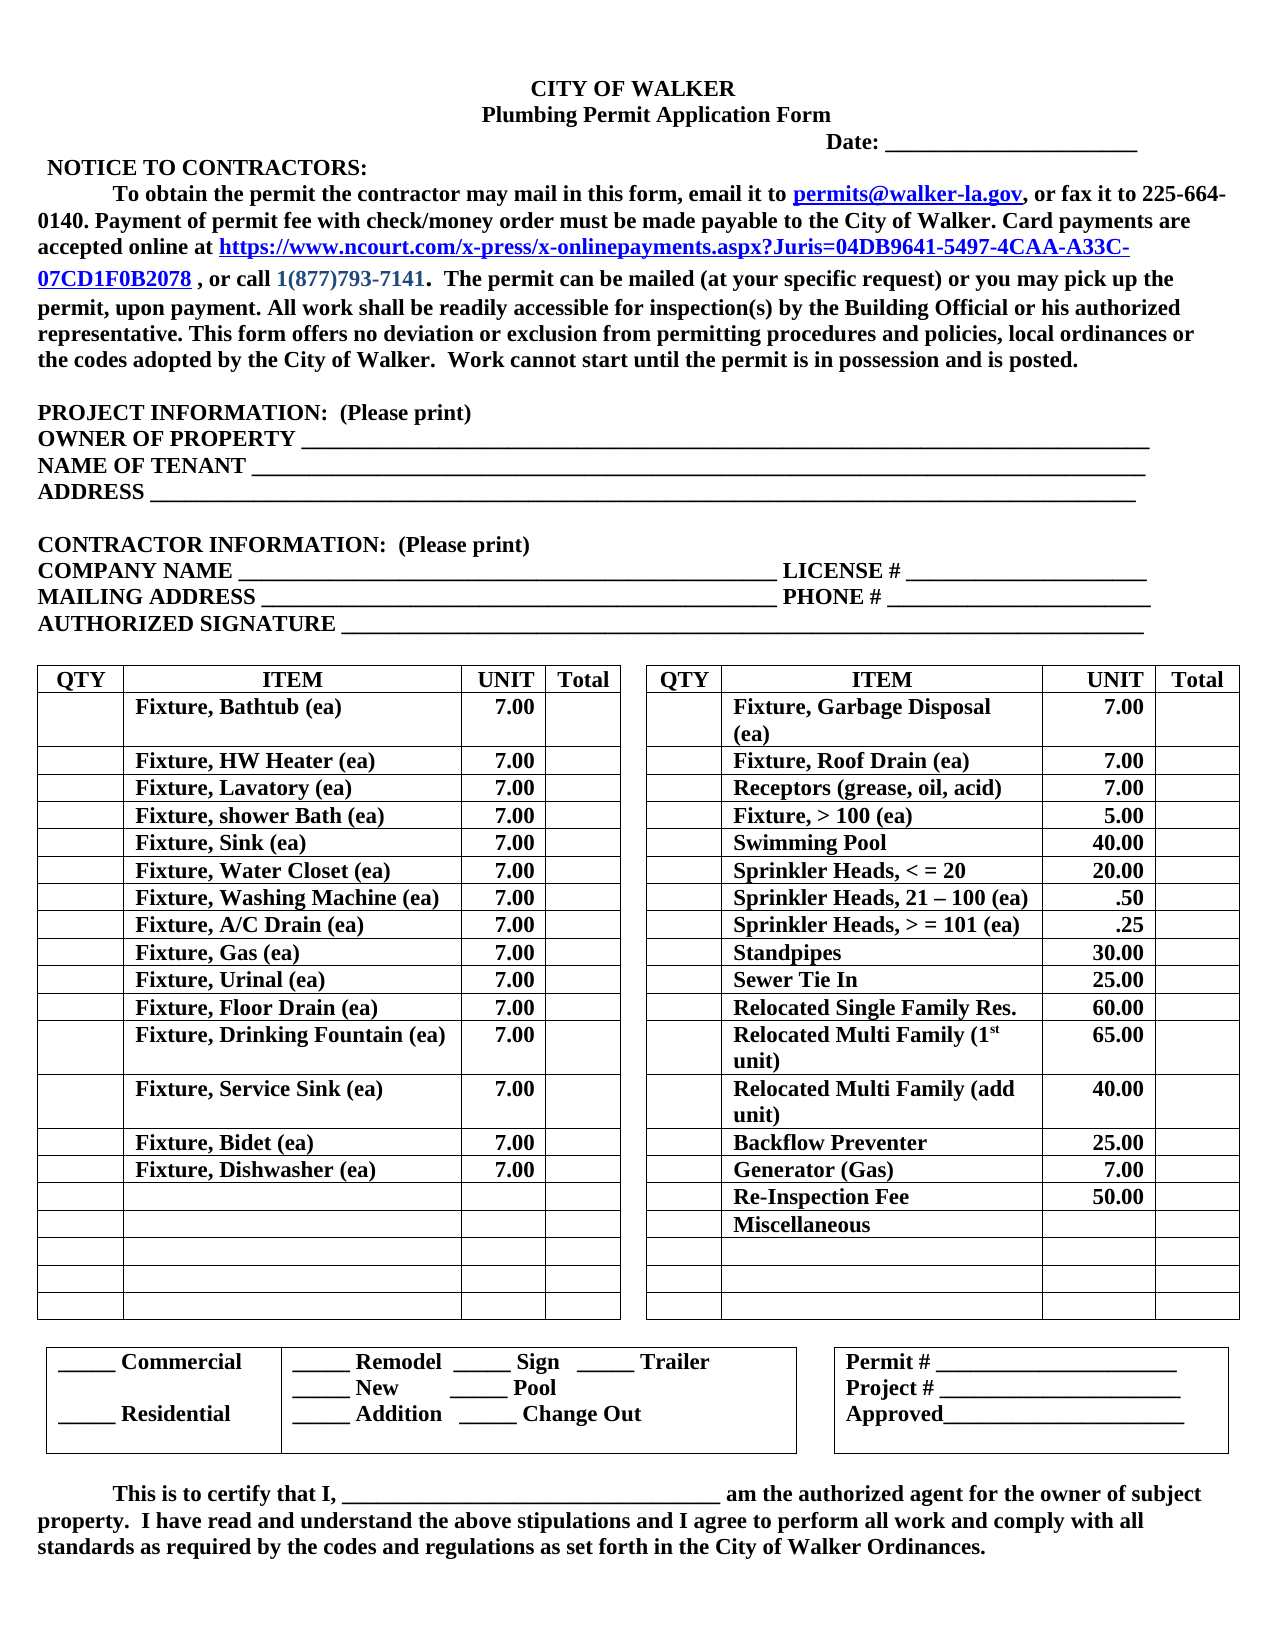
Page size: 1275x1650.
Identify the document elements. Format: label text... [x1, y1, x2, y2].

table_cell [546, 802, 620, 828]
table_cell [38, 911, 123, 938]
table_cell Fixture, > 100 (ea) [722, 802, 1042, 828]
table_cell [546, 994, 620, 1020]
table_cell Fixture, Lavatory (ea) [124, 775, 461, 801]
table_cell 65.00 [1043, 1021, 1155, 1074]
table_header UNIT [1043, 666, 1155, 692]
table_cell Fixture, Urinal (ea) [124, 966, 461, 993]
table_cell Fixture, Dishwasher (ea) [124, 1156, 461, 1182]
table_cell [647, 966, 721, 993]
table_cell [621, 1182, 646, 1210]
table_header _____ Remodel _____ Sign _____ Trailer _____ New _____ Pool _____ Addition _____ Change Out [282, 1348, 796, 1453]
table_cell [546, 1021, 620, 1074]
text This is to certify that I, _________________________________ am the authorized agent for the owner of subject property. I have read and understand the above stipulations and I agree to perform all work and comply with all standards as required by the codes and regulations as set forth in the City of . [37, 1481, 1219, 1559]
table_cell [38, 1075, 123, 1127]
text Plumbing Permit Application Form [37, 101, 1275, 128]
table_cell [647, 1266, 721, 1292]
table_cell [647, 1156, 721, 1182]
table_cell [722, 1293, 1042, 1319]
text PROJECT INFORMATION: (Please print) [37, 399, 1275, 425]
table_cell 30.00 [1043, 939, 1155, 965]
table_cell [1156, 829, 1239, 856]
table_cell [621, 1265, 646, 1292]
table_cell [1156, 1211, 1239, 1237]
text CONTRACTOR INFORMATION: (Please print) [37, 531, 1275, 557]
text Date: ______________________ [37, 128, 1275, 154]
table_cell 40.00 [1043, 829, 1155, 856]
table_cell Miscellaneous [722, 1211, 1042, 1237]
table_cell [546, 747, 620, 773]
table_cell Sprinkler Heads, > = 101 (ea) [722, 911, 1042, 938]
table_cell Relocated Single Family Res. [722, 994, 1042, 1020]
table_cell [1156, 994, 1239, 1020]
table_cell [647, 1238, 721, 1264]
table_cell [1043, 1211, 1155, 1237]
table_cell 5.00 [1043, 802, 1155, 828]
table_header Total [1156, 666, 1239, 692]
table_cell [124, 1211, 461, 1237]
table_cell [621, 1020, 646, 1074]
table_cell [621, 1074, 646, 1127]
table_cell [647, 1211, 721, 1237]
table_cell [647, 1075, 721, 1127]
table_cell Fixture, Gas (ea) [124, 939, 461, 965]
table_cell [1156, 1238, 1239, 1264]
table_cell Fixture, Roof Drain (ea) [722, 747, 1042, 773]
table_header Permit # _____________________ Project # _____________________ Approved_____________________ [835, 1348, 1228, 1453]
text OWNER OF PROPERTY __________________________________________________________________________ [37, 425, 1275, 452]
table_cell [546, 1266, 620, 1292]
table_cell [546, 775, 620, 801]
table_cell [647, 1129, 721, 1155]
table_cell [546, 693, 620, 746]
table_cell Fixture, Water Closet (ea) [124, 857, 461, 883]
table_cell [1156, 747, 1239, 773]
table_cell Sewer Tie In [722, 966, 1042, 993]
table_cell [38, 1238, 123, 1264]
table_header [797, 1347, 834, 1453]
table_cell [647, 1293, 721, 1319]
table_cell Fixture, Floor Drain (ea) [124, 994, 461, 1020]
table_cell [546, 857, 620, 883]
table_cell [621, 774, 646, 801]
table_header ITEM [722, 666, 1042, 692]
table_cell [124, 1266, 461, 1292]
table_cell [124, 1238, 461, 1264]
table_cell [621, 746, 646, 773]
table_cell Standpipes [722, 939, 1042, 965]
table_cell [546, 1238, 620, 1264]
table_cell [38, 1129, 123, 1155]
table_cell [38, 1183, 123, 1210]
table_cell 50.00 [1043, 1183, 1155, 1210]
table_cell [1156, 966, 1239, 993]
table_cell Relocated Multi Family (1st unit) [722, 1021, 1042, 1074]
table_cell [621, 1210, 646, 1237]
table_cell [647, 939, 721, 965]
table_cell Fixture, Bidet (ea) [124, 1129, 461, 1155]
table_header [621, 665, 646, 692]
table_cell [38, 1156, 123, 1182]
table_cell [38, 884, 123, 910]
table_cell Fixture, Bathtub (ea) [124, 693, 461, 746]
text COMPANY NAME _______________________________________________ LICENSE # _____________________ [37, 557, 1275, 583]
table_cell [38, 693, 123, 746]
table_cell 20.00 [1043, 857, 1155, 883]
table_cell [38, 966, 123, 993]
table_cell Fixture, HW Heater (ea) [124, 747, 461, 773]
table_header _____ Commercial _____ Residential [47, 1348, 281, 1453]
table_cell 7.00 [462, 829, 545, 856]
table_cell [1156, 1129, 1239, 1155]
table_header QTY [38, 666, 123, 692]
text CITY OF WALKER [37, 75, 1228, 101]
table_cell 7.00 [462, 911, 545, 938]
table_cell [647, 857, 721, 883]
table_cell [1156, 884, 1239, 910]
table_cell [621, 1155, 646, 1182]
table_cell 7.00 [462, 994, 545, 1020]
table_cell [462, 1238, 545, 1264]
table_cell [647, 829, 721, 856]
table_cell 7.00 [462, 857, 545, 883]
table_cell [621, 828, 646, 856]
text AUTHORIZED SIGNATURE ______________________________________________________________________ [37, 610, 1275, 636]
text MAILING ADDRESS _____________________________________________ PHONE # _______________________ [37, 583, 1275, 610]
table_cell [546, 1211, 620, 1237]
table_cell [647, 911, 721, 938]
table_cell [38, 829, 123, 856]
table_cell [1156, 693, 1239, 746]
table_cell 7.00 [1043, 747, 1155, 773]
table_cell 7.00 [462, 1156, 545, 1182]
table_cell [546, 911, 620, 938]
text ADDRESS ______________________________________________________________________________________ [37, 478, 1275, 504]
table_cell [546, 1075, 620, 1127]
table_cell [38, 775, 123, 801]
table_cell [647, 775, 721, 801]
table_cell 7.00 [462, 1129, 545, 1155]
table_cell [462, 1266, 545, 1292]
table_cell [546, 1183, 620, 1210]
table_cell [462, 1293, 545, 1319]
text NAME OF TENANT ______________________________________________________________________________ [37, 452, 1275, 478]
table_cell 7.00 [462, 693, 545, 746]
table_cell [546, 1293, 620, 1319]
table_cell 7.00 [462, 966, 545, 993]
table_cell [621, 910, 646, 938]
table_cell [546, 829, 620, 856]
table_cell [462, 1183, 545, 1210]
table_cell [546, 966, 620, 993]
table_cell Fixture, shower Bath (ea) [124, 802, 461, 828]
table_cell [621, 856, 646, 883]
table_cell 7.00 [1043, 1156, 1155, 1182]
table_cell Relocated Multi Family (add unit) [722, 1075, 1042, 1127]
table_cell Generator (Gas) [722, 1156, 1042, 1182]
table_cell 25.00 [1043, 1129, 1155, 1155]
table_cell [38, 802, 123, 828]
table_cell [38, 1266, 123, 1292]
table_cell [38, 1293, 123, 1319]
table_cell [647, 693, 721, 746]
table_cell [1156, 939, 1239, 965]
table_cell [38, 857, 123, 883]
table_cell [621, 1128, 646, 1155]
table_cell [647, 1021, 721, 1074]
table_cell 7.00 [462, 747, 545, 773]
table_cell [1156, 1156, 1239, 1182]
table_cell [546, 939, 620, 965]
table_cell [621, 965, 646, 993]
table_cell [546, 884, 620, 910]
table_cell Fixture, Washing Machine (ea) [124, 884, 461, 910]
table_cell .25 [1043, 911, 1155, 938]
table_cell 60.00 [1043, 994, 1155, 1020]
table_cell [1156, 1266, 1239, 1292]
table_cell [38, 1211, 123, 1237]
table_cell [621, 938, 646, 965]
table_header QTY [647, 666, 721, 692]
table_cell 25.00 [1043, 966, 1155, 993]
table_cell [621, 993, 646, 1020]
table_cell 40.00 [1043, 1075, 1155, 1127]
table_cell [621, 801, 646, 828]
table_cell 7.00 [462, 939, 545, 965]
table_cell 7.00 [1043, 693, 1155, 746]
table_cell [1156, 1293, 1239, 1319]
table_cell 7.00 [462, 802, 545, 828]
table_header ITEM [124, 666, 461, 692]
table_cell Sprinkler Heads, < = 20 [722, 857, 1042, 883]
table_cell Fixture, Sink (ea) [124, 829, 461, 856]
table_cell [546, 1129, 620, 1155]
table_cell [621, 1237, 646, 1264]
table_cell [621, 1292, 646, 1319]
table_cell [1156, 802, 1239, 828]
table_cell [1156, 1183, 1239, 1210]
table_cell [38, 994, 123, 1020]
table_cell [38, 939, 123, 965]
table_cell Backflow Preventer [722, 1129, 1042, 1155]
table_cell [124, 1183, 461, 1210]
table_cell [1043, 1293, 1155, 1319]
table_cell [38, 1021, 123, 1074]
table_cell 7.00 [1043, 775, 1155, 801]
table_cell [722, 1266, 1042, 1292]
table_cell [1156, 911, 1239, 938]
text To obtain the permit the contractor may mail in this form, email it to permits@walker-la.gov, or fax it to 225-664-0140. Payment of permit fee with check/money order must be made payable to the City of Walker. Card payments are accepted online at https://www.ncourt.com/x-press/x-onlinepayments.aspx?Juris=04DB9641-5497-4CAA-A33C-07CD1F0B2078 , or call 1(877)793-7141. The permit can be mailed (at your specific request) or you may pick up the permit, upon payment. All work shall be readily accessible for inspection(s) by the Building Official or his authorized representative. This form offers no deviation or exclusion from permitting procedures and policies, local ordinances or the codes adopted by the City of . Work cannot start until the permit is in possession and is posted. [37, 180, 1228, 373]
table_cell [647, 1183, 721, 1210]
table_cell [621, 883, 646, 910]
table_cell [38, 747, 123, 773]
text NOTICE TO CONTRACTORS: [47, 154, 1275, 180]
table_cell Sprinkler Heads, 21 – 100 (ea) [722, 884, 1042, 910]
table_cell Fixture, Garbage Disposal (ea) [722, 693, 1042, 746]
table_cell Fixture, Drinking Fountain (ea) [124, 1021, 461, 1074]
table_cell 7.00 [462, 1021, 545, 1074]
table_cell Fixture, A/C Drain (ea) [124, 911, 461, 938]
table_cell 7.00 [462, 775, 545, 801]
table_cell [621, 692, 646, 746]
table_cell [1043, 1266, 1155, 1292]
table_cell [1156, 775, 1239, 801]
table_cell [1043, 1238, 1155, 1264]
table_cell [546, 1156, 620, 1182]
table_cell [647, 747, 721, 773]
table_cell 7.00 [462, 884, 545, 910]
table_header Total [546, 666, 620, 692]
table_cell [647, 994, 721, 1020]
table_cell .50 [1043, 884, 1155, 910]
table_cell [1156, 1021, 1239, 1074]
table_cell [1156, 857, 1239, 883]
table_header UNIT [462, 666, 545, 692]
table_cell [647, 884, 721, 910]
table_cell [1156, 1075, 1239, 1127]
table_cell Swimming Pool [722, 829, 1042, 856]
table_cell 7.00 [462, 1075, 545, 1127]
table_cell Fixture, Service Sink (ea) [124, 1075, 461, 1127]
table_cell Receptors (grease, oil, acid) [722, 775, 1042, 801]
table_cell [722, 1238, 1042, 1264]
table_cell [462, 1211, 545, 1237]
table_cell Re-Inspection Fee [722, 1183, 1042, 1210]
table_cell [647, 802, 721, 828]
table_cell [124, 1293, 461, 1319]
